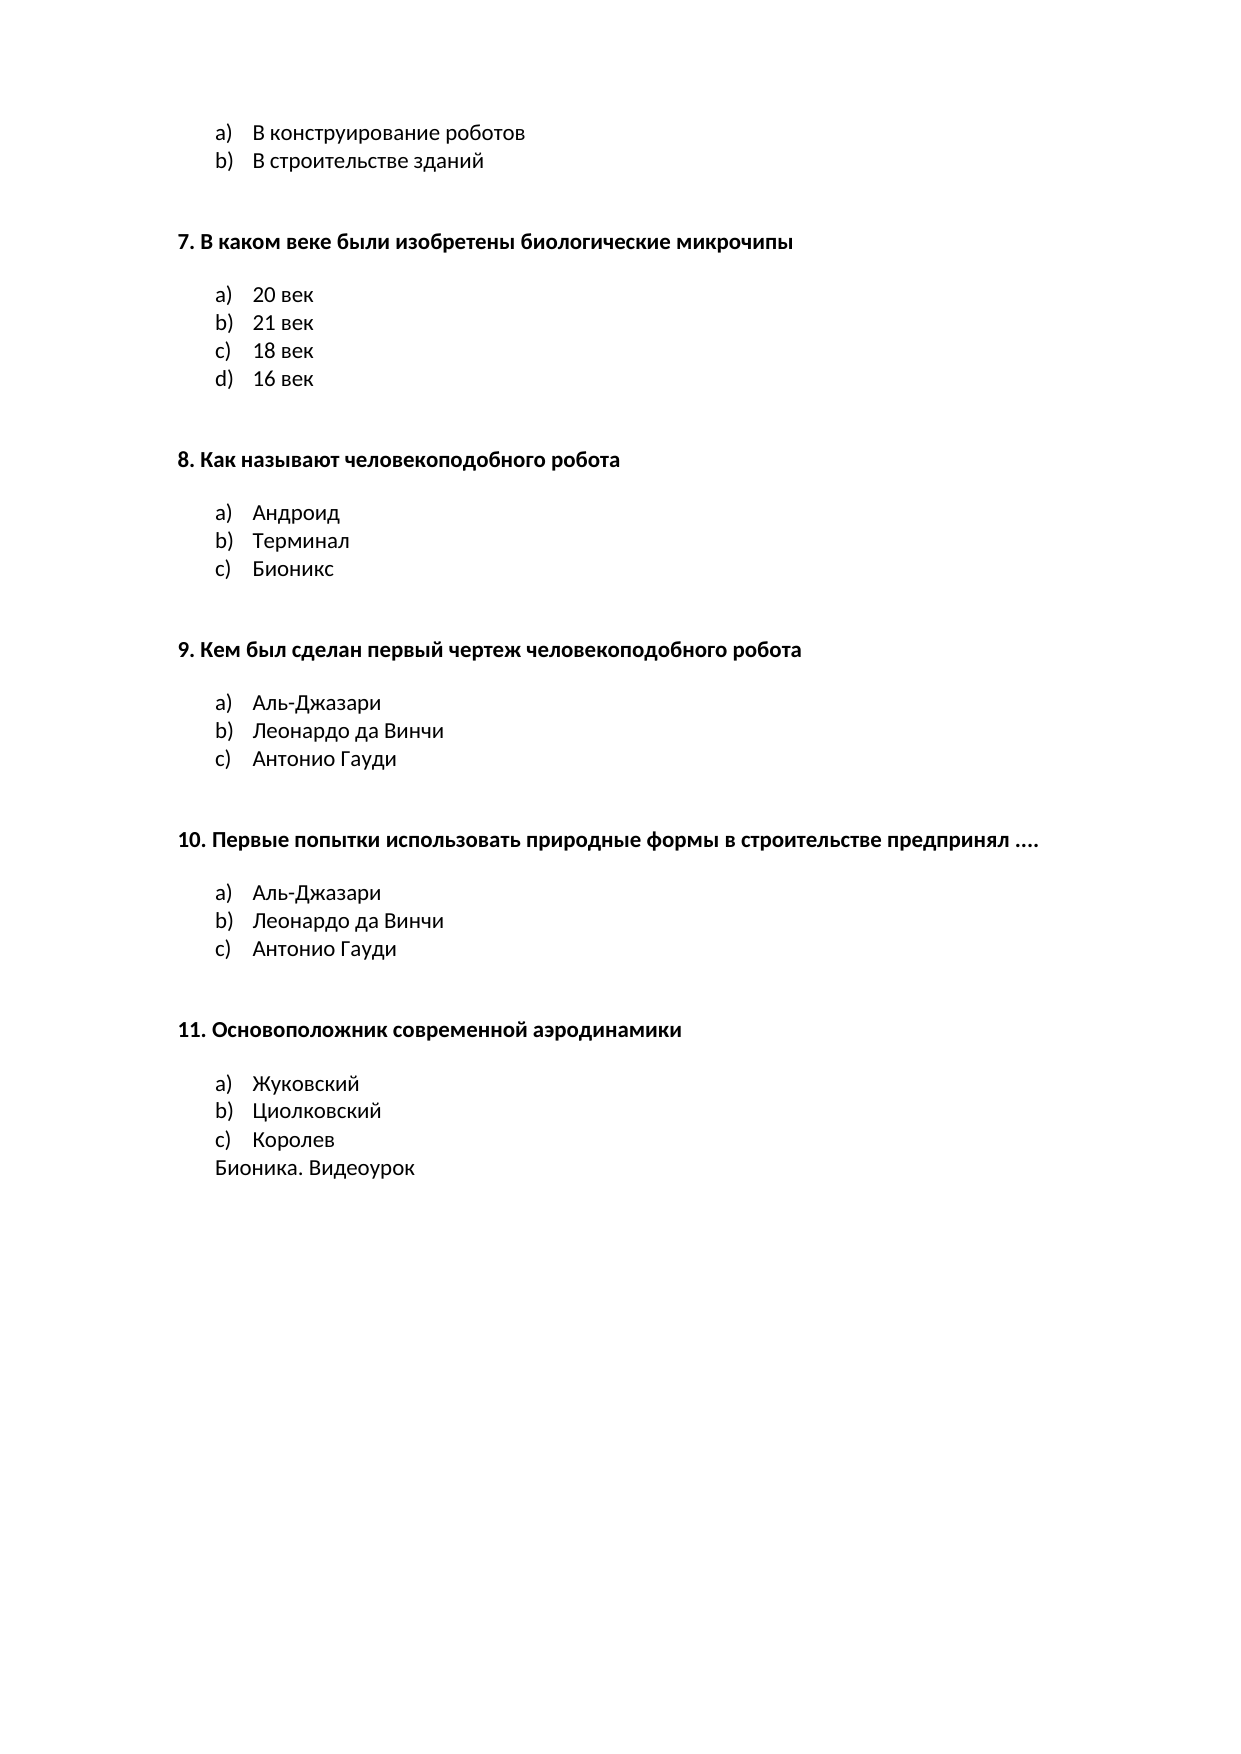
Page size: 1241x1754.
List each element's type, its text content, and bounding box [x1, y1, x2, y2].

list Леонардо да Винчи [215, 716, 1152, 744]
list 20 век [215, 280, 1152, 308]
text 8. Как называют человекоподобного робота [177, 445, 1152, 473]
list Андроид [215, 498, 1152, 526]
list 16 век [215, 364, 1152, 392]
list Леонардо да Винчи [215, 907, 1152, 934]
list Терминал [215, 526, 1152, 554]
list Антонио Гауди [215, 744, 1152, 772]
list 21 век [215, 308, 1152, 336]
text 9. Кем был сделан первый чертеж человекоподобного робота [177, 635, 1152, 663]
list В строительстве зданий [215, 146, 1152, 174]
text 10. Первые попытки использовать природные формы в строительстве предпринял .... [177, 826, 1152, 853]
text 7. В каком веке были изобретены биологические микрочипы [177, 227, 1152, 255]
list В конструирование роботов [215, 118, 1152, 146]
text 11. Основоположник современной аэродинамики [177, 1016, 1152, 1044]
list Антонио Гауди [215, 934, 1152, 963]
list Аль-Джазари [215, 688, 1152, 716]
list Аль-Джазари [215, 878, 1152, 907]
list Бионикс [215, 554, 1152, 582]
list 18 век [215, 336, 1152, 364]
text Бионика. Видеоурок [215, 1153, 1152, 1181]
list Королев [215, 1125, 1152, 1153]
list Циолковский [215, 1097, 1152, 1125]
list Жуковский [215, 1069, 1152, 1097]
